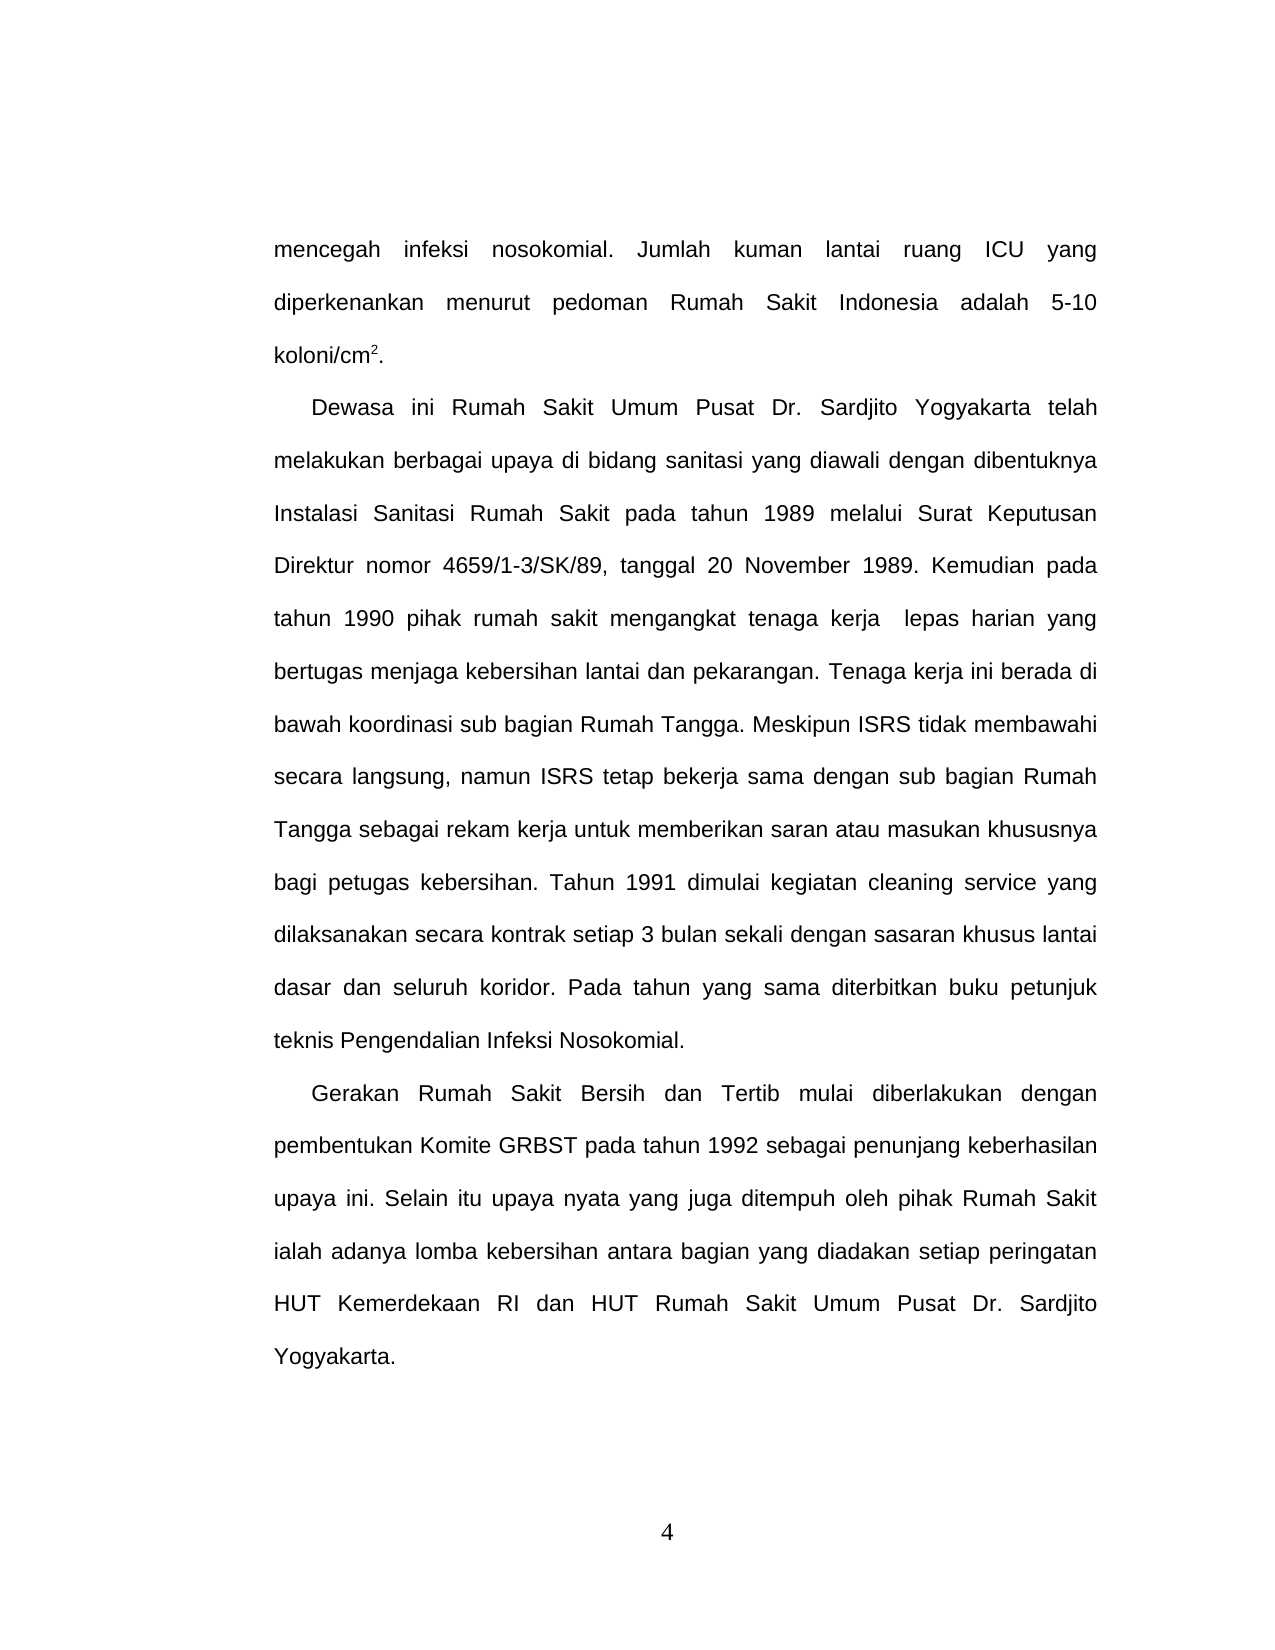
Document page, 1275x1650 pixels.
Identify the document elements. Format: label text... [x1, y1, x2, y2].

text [274, 236, 1098, 368]
text Gerakan Rumah Sakit Bersih dan Tertib mulai diberlakukan dengan pembentukan Komite GRBST pada tahun 1992 sebagai penunjang keberhasilan upaya ini. Selain itu upaya nyata yang juga ditempuh oleh pihak Rumah Sakit ialah adanya lomba kebersihan antara bagian yang diadakan setiap peringatan HUT Kemerdekaan RI dan HUT Rumah Sakit Umum Pusat Dr. Sardjito Yogyakarta. [274, 1079, 1098, 1369]
text Dewasa ini Rumah Sakit Umum Pusat Dr. Sardjito Yogyakarta telah melakukan berbagai upaya di bidang sanitasi yang diawali dengan dibentuknya Instalasi Sanitasi Rumah Sakit pada tahun 1989 melalui Surat Keputusan Direktur nomor 4659/1-3/SK/89, tanggal 20 November 1989. Kemudian pada tahun 1990 pihak rumah sakit mengangkat tenaga kerja lepas harian yang bertugas menjaga kebersihan lantai dan pekarangan. Tenaga kerja ini berada di bawah koordinasi sub bagian Rumah Tangga. Meskipun ISRS tidak membawahi secara langsung, namun ISRS tetap bekerja sama dengan sub bagian Rumah Tangga sebagai rekam kerja untuk memberikan saran atau masukan khususnya bagi petugas kebersihan. Tahun 1991 dimulai kegiatan cleaning service yang dilaksanakan secara kontrak setiap 3 bulan sekali dengan sasaran khusus lantai dasar dan seluruh koridor. Pada tahun yang sama diterbitkan buku petunjuk teknis Pengendalian Infeksi Nosokomial. [274, 394, 1098, 1053]
